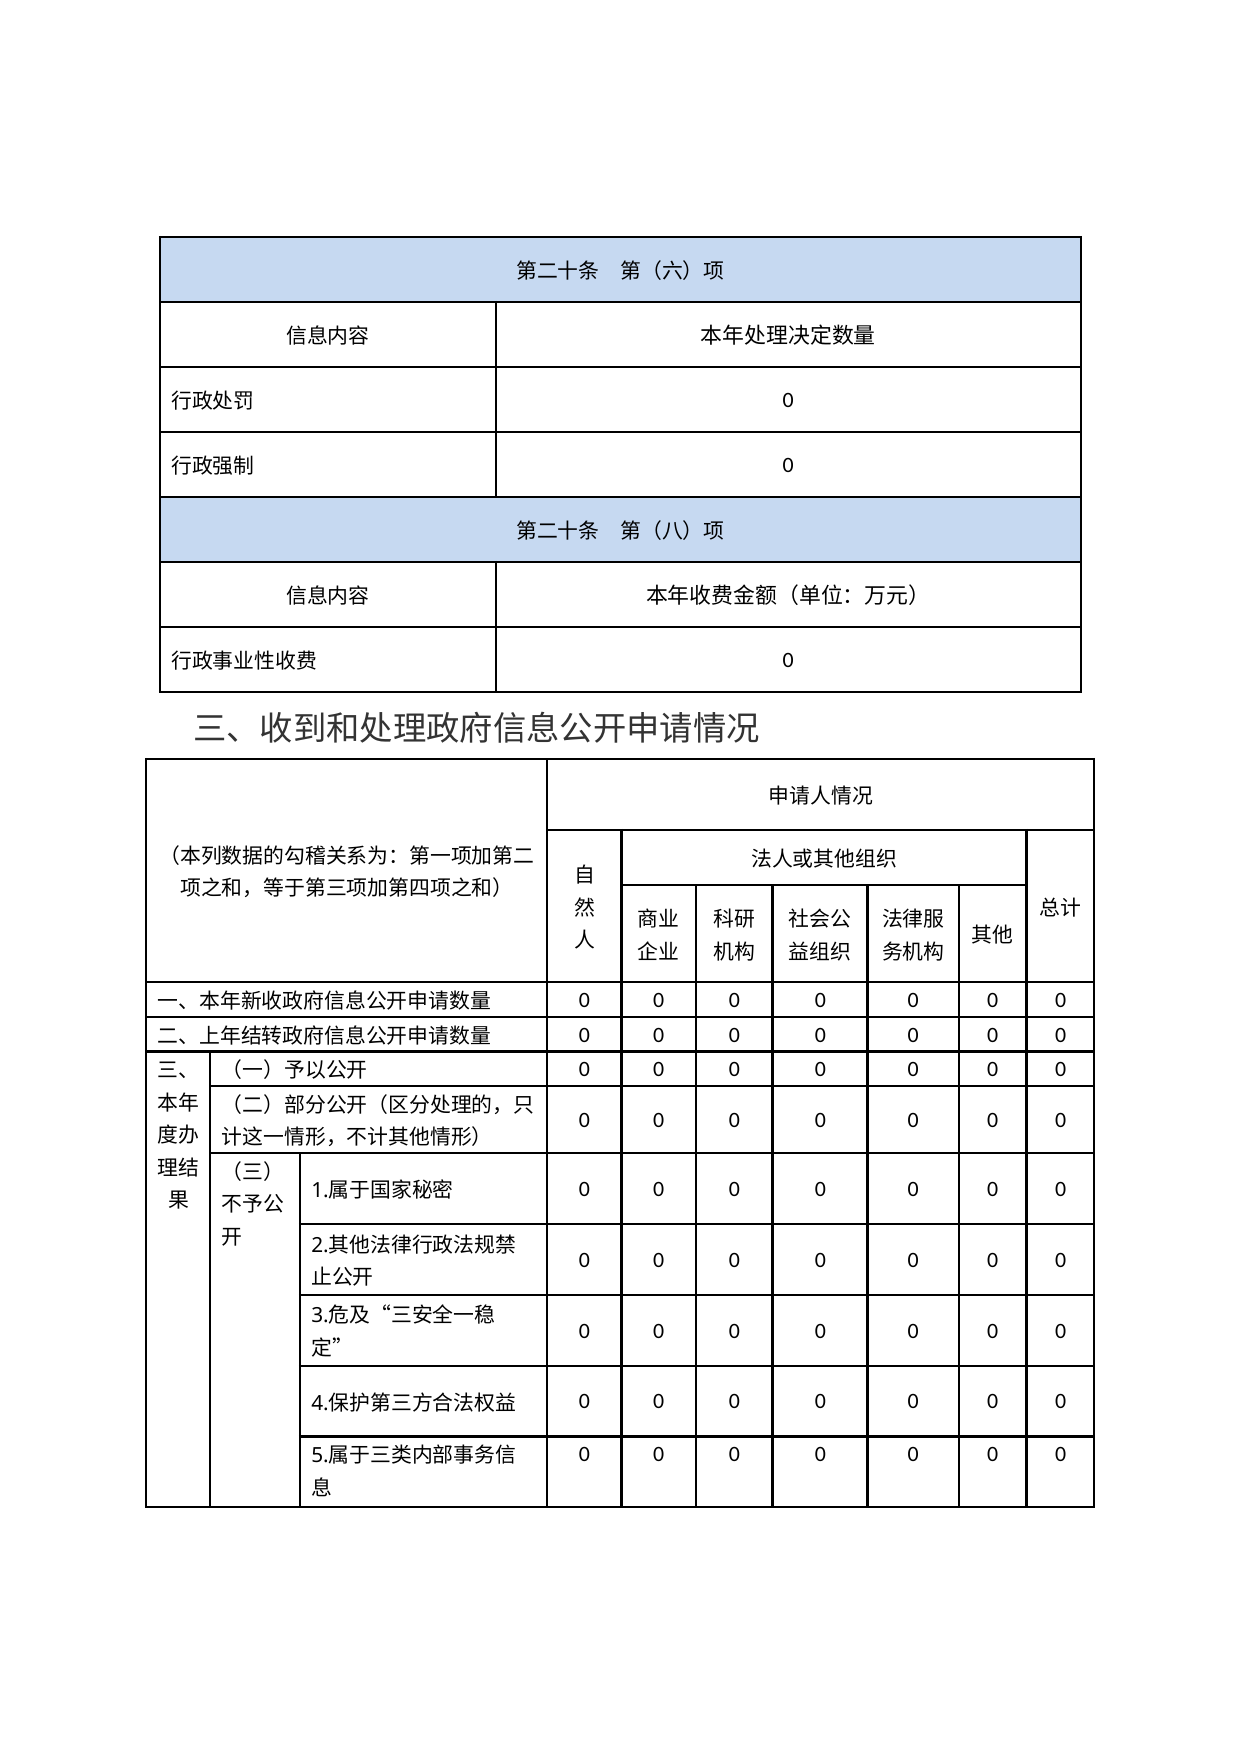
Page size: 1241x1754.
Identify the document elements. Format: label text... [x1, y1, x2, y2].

table_cell 0 [548, 1225, 620, 1294]
table_cell 2.其他法律行政法规禁止公开 [301, 1225, 546, 1294]
table_cell 0 [697, 1367, 771, 1435]
table_cell 二、上年结转政府信息公开申请数量 [147, 1018, 546, 1050]
table_cell 第二十条 第（八）项 [161, 498, 1080, 561]
table_cell 0 [869, 1018, 958, 1050]
table_cell 0 [960, 1296, 1025, 1364]
table_cell 0 [774, 1018, 866, 1050]
table_cell 本年收费金额（单位：万元） [497, 563, 1080, 626]
table_cell 0 [960, 1225, 1025, 1294]
table_cell 0 [548, 1154, 620, 1223]
table_cell 0 [623, 1053, 695, 1085]
table_cell 0 [869, 1154, 958, 1223]
table_cell 0 [697, 1087, 771, 1152]
table_cell 0 [1028, 1296, 1093, 1364]
table_cell 行政事业性收费 [161, 628, 495, 691]
table_cell 0 [548, 1438, 620, 1506]
table_cell 0 [697, 1438, 771, 1506]
table_cell 0 [548, 1296, 620, 1364]
table_cell 0 [697, 983, 771, 1016]
table_cell 0 [497, 368, 1080, 431]
table_cell 一、本年新收政府信息公开申请数量 [147, 983, 546, 1016]
table_cell 0 [548, 983, 620, 1016]
table_cell 0 [774, 983, 866, 1016]
table_cell 0 [960, 1367, 1025, 1435]
table_cell 0 [697, 1154, 771, 1223]
table_cell 0 [548, 1367, 620, 1435]
table_cell 0 [960, 1018, 1025, 1050]
table_cell 科研机构 [697, 886, 771, 981]
table_cell 社会公益组织 [774, 886, 866, 981]
table_cell 1.属于国家秘密 [301, 1154, 546, 1223]
text 三、收到和处理政府信息公开申请情况 [159, 693, 1081, 758]
table_cell 0 [623, 1225, 695, 1294]
table_cell 0 [774, 1053, 866, 1085]
table_cell 0 [697, 1225, 771, 1294]
table_cell 0 [960, 1154, 1025, 1223]
table_cell 自 然 人 [548, 831, 620, 981]
table_cell 0 [623, 1018, 695, 1050]
table_cell 0 [1028, 1438, 1093, 1506]
table_cell 0 [548, 1087, 620, 1152]
table_cell 0 [960, 1438, 1025, 1506]
table_cell 0 [960, 1087, 1025, 1152]
table_cell 0 [1028, 1018, 1093, 1050]
table_cell 0 [697, 1053, 771, 1085]
table_cell 0 [548, 1018, 620, 1050]
table_cell 0 [497, 433, 1080, 496]
table_cell 法人或其他组织 [623, 831, 1025, 884]
table_cell 0 [623, 1367, 695, 1435]
table_cell 0 [869, 1296, 958, 1364]
table_cell 0 [774, 1367, 866, 1435]
table_cell 0 [774, 1225, 866, 1294]
table_cell 0 [774, 1087, 866, 1152]
table_cell 0 [623, 1296, 695, 1364]
table_cell 本年处理决定数量 [497, 303, 1080, 366]
table_cell 0 [697, 1296, 771, 1364]
table_cell 0 [1028, 1087, 1093, 1152]
table_cell 0 [774, 1154, 866, 1223]
table_cell （二）部分公开（区分处理的，只计这一情形，不计其他情形） [211, 1087, 546, 1152]
table_cell 0 [1028, 1154, 1093, 1223]
table_cell 0 [960, 983, 1025, 1016]
table_cell 行政处罚 [161, 368, 495, 431]
table_cell 行政强制 [161, 433, 495, 496]
table_cell 0 [1028, 1367, 1093, 1435]
table_cell 0 [869, 1438, 958, 1506]
table_cell 0 [869, 1367, 958, 1435]
table_cell 3.危及“三安全一稳定” [301, 1296, 546, 1364]
table_cell （三）不予公开 [211, 1154, 299, 1506]
table_cell 0 [774, 1438, 866, 1506]
table_cell 0 [774, 1296, 866, 1364]
table_cell 0 [1028, 983, 1093, 1016]
table_cell 0 [869, 1225, 958, 1294]
table_header （本列数据的勾稽关系为：第一项加第二项之和，等于第三项加第四项之和） [147, 760, 546, 981]
table_cell 商业企业 [623, 886, 695, 981]
table_cell 总计 [1028, 831, 1093, 981]
table_cell 0 [548, 1053, 620, 1085]
table_cell 信息内容 [161, 303, 495, 366]
table_cell 0 [697, 1018, 771, 1050]
table_cell 0 [623, 1087, 695, 1152]
table_cell 第二十条 第（六）项 [161, 238, 1080, 301]
table_cell 0 [960, 1053, 1025, 1085]
table_cell 其他 [960, 886, 1025, 981]
table_cell 信息内容 [161, 563, 495, 626]
table_cell 0 [623, 1438, 695, 1506]
table_header 申请人情况 [548, 760, 1093, 829]
table_cell 4.保护第三方合法权益 [301, 1367, 546, 1435]
table_cell （一）予以公开 [211, 1053, 546, 1085]
table_cell 0 [623, 1154, 695, 1223]
table_cell 法律服务机构 [869, 886, 958, 981]
table_cell 0 [869, 1053, 958, 1085]
table_cell 0 [497, 628, 1080, 691]
table_cell 5.属于三类内部事务信息 [301, 1438, 546, 1506]
table_cell 三、本年度办理结果 [147, 1053, 209, 1506]
table_cell 0 [869, 983, 958, 1016]
table_cell 0 [1028, 1225, 1093, 1294]
table_cell 0 [623, 983, 695, 1016]
table_cell 0 [1028, 1053, 1093, 1085]
table_cell 0 [869, 1087, 958, 1152]
